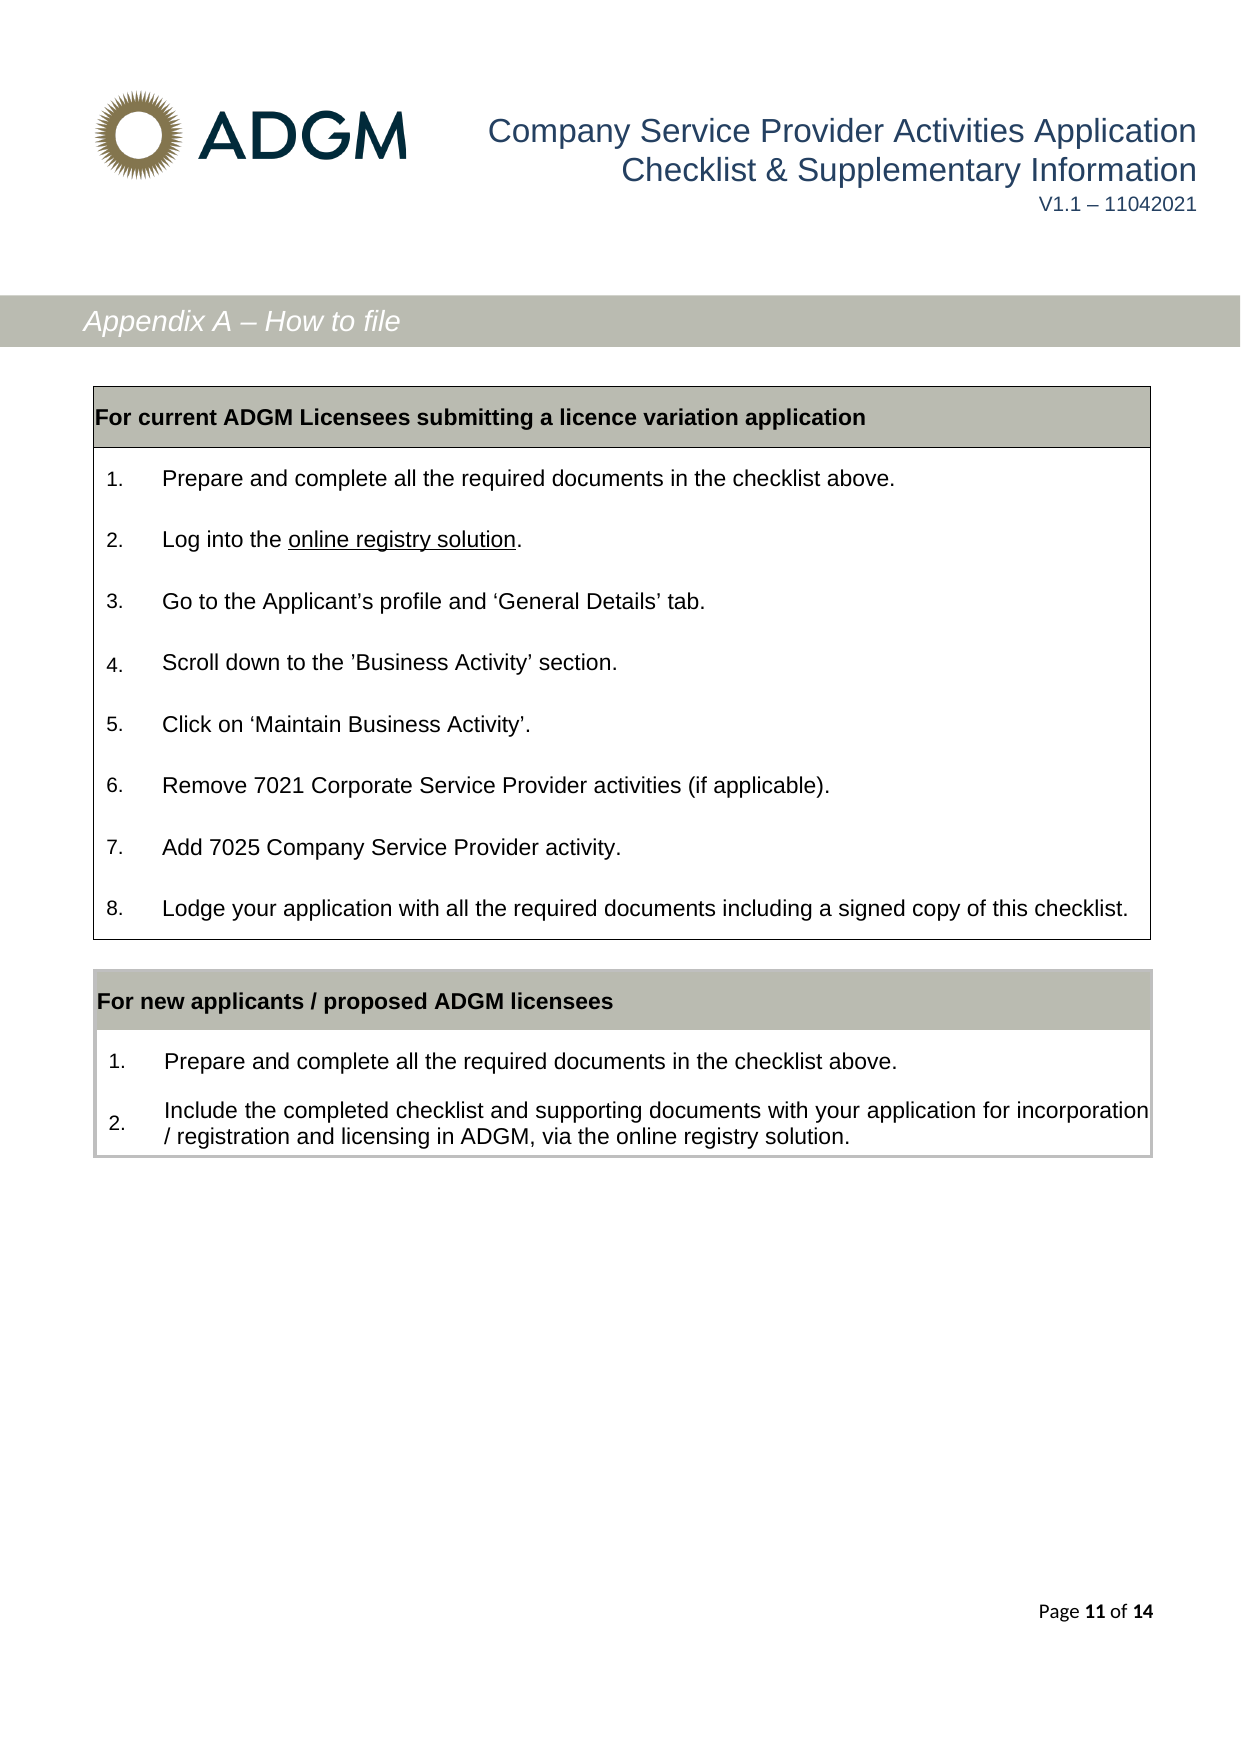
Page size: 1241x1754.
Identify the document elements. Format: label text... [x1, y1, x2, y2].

table_cell 5. [94, 693, 149, 754]
table_cell Remove 7021 Corporate Service Provider activities (if applicable). [150, 755, 1150, 816]
table_cell Prepare and complete all the required documents in the checklist above. [150, 448, 1150, 509]
table_cell Include the completed checklist and supporting documents with your application for incorporation / registration and licensing in ADGM, via the online registry solution. [151, 1092, 1150, 1155]
table_cell 1. [97, 1030, 151, 1092]
table_cell Add 7025 Company Service Provider activity. [150, 816, 1150, 877]
table_cell 2. [94, 509, 149, 570]
table_header For new applicants / proposed ADGM licensees [97, 972, 1150, 1030]
table_cell Click on ‘Maintain Business Activity’. [150, 693, 1150, 754]
table_cell 1. [94, 448, 149, 509]
table_header For current ADGM Licensees submitting a licence variation application [94, 387, 1150, 447]
table_cell 6. [94, 755, 149, 816]
table_cell Scroll down to the ’Business Activity’ section. [150, 632, 1150, 693]
table_cell 4. [94, 632, 149, 693]
table_cell Lodge your application with all the required documents including a signed copy of this checklist. [150, 878, 1150, 939]
table_cell Go to the Applicant’s profile and ‘General Details’ tab. [150, 570, 1150, 632]
table_cell Prepare and complete all the required documents in the checklist above. [151, 1030, 1150, 1092]
picture [94, 90, 407, 180]
table_cell 2. [97, 1092, 151, 1155]
table_cell Log into the online registry solution. [150, 509, 1150, 570]
table_cell 7. [94, 816, 149, 877]
table_cell 3. [94, 570, 149, 632]
table_cell 8. [94, 878, 149, 939]
